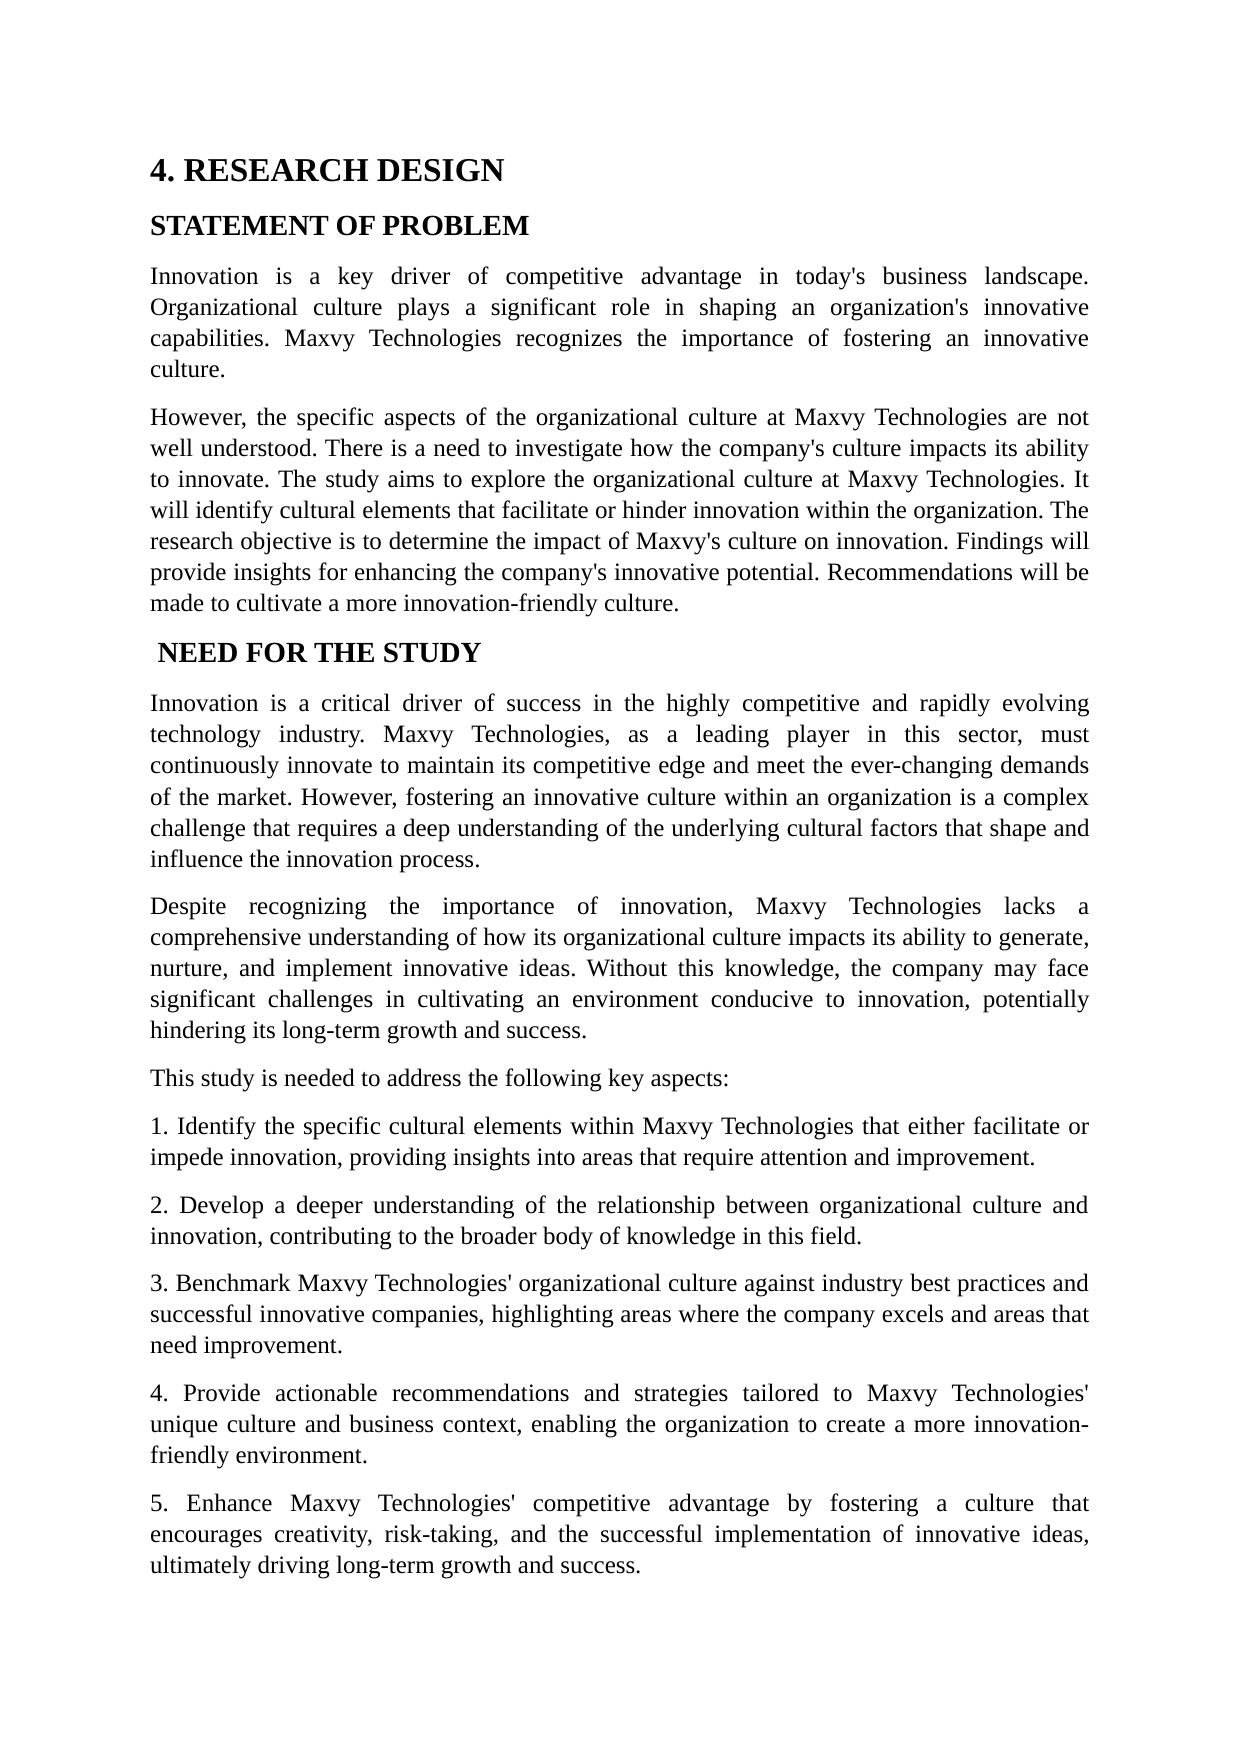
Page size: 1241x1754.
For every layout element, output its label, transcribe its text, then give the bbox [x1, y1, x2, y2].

text 4. RESEARCH DESIGN [150, 150, 1090, 188]
text Despite recognizing the importance of innovation, Maxvy Technologies lacks a comprehensive understanding of how its organizational culture impacts its ability to generate, nurture, and implement innovative ideas. Without this knowledge, the company may face significant challenges in cultivating an environment conducive to innovation, potentially hindering its long-term growth and success. [150, 891, 1090, 1044]
text This study is needed to address the following key aspects: [150, 1063, 1090, 1092]
text Innovation is a critical driver of success in the highly competitive and rapidly evolving technology industry. Maxvy Technologies, as a leading player in this sector, must continuously innovate to maintain its competitive edge and meet the ever-changing demands of the market. However, fostering an innovative culture within an organization is a complex challenge that requires a deep understanding of the underlying cultural factors that shape and influence the innovation process. [150, 688, 1090, 872]
text 5. Enhance Maxvy Technologies' competitive advantage by fostering a culture that encourages creativity, risk-taking, and the successful implementation of innovative ideas, ultimately driving long-term growth and success. [150, 1488, 1090, 1579]
text 1. Identify the specific cultural elements within Maxvy Technologies that either facilitate or impede innovation, providing insights into areas that require attention and improvement. [150, 1111, 1090, 1171]
text STATEMENT OF PROBLEM [150, 208, 1090, 242]
text NEED FOR THE STUDY [150, 636, 1090, 669]
text 4. Provide actionable recommendations and strategies tailored to Maxvy Technologies' unique culture and business context, enabling the organization to create a more innovation-friendly environment. [150, 1378, 1090, 1469]
text However, the specific aspects of the organizational culture at Maxvy Technologies are not well understood. There is a need to investigate how the company's culture impacts its ability to innovate. The study aims to explore the organizational culture at Maxvy Technologies. It will identify cultural elements that facilitate or hinder innovation within the organization. The research objective is to determine the impact of Maxvy's culture on innovation. Findings will provide insights for enhancing the company's innovative potential. Recommendations will be made to cultivate a more innovation-friendly culture. [150, 402, 1090, 617]
text 3. Benchmark Maxvy Technologies' organizational culture against industry best practices and successful innovative companies, highlighting areas where the company excels and areas that need improvement. [150, 1268, 1090, 1359]
text 2. Develop a deeper understanding of the relationship between organizational culture and innovation, contributing to the broader body of knowledge in this field. [150, 1190, 1090, 1249]
text Innovation is a key driver of competitive advantage in today's business landscape. Organizational culture plays a significant role in shaping an organization's innovative capabilities. Maxvy Technologies recognizes the importance of fostering an innovative culture. [150, 261, 1090, 383]
